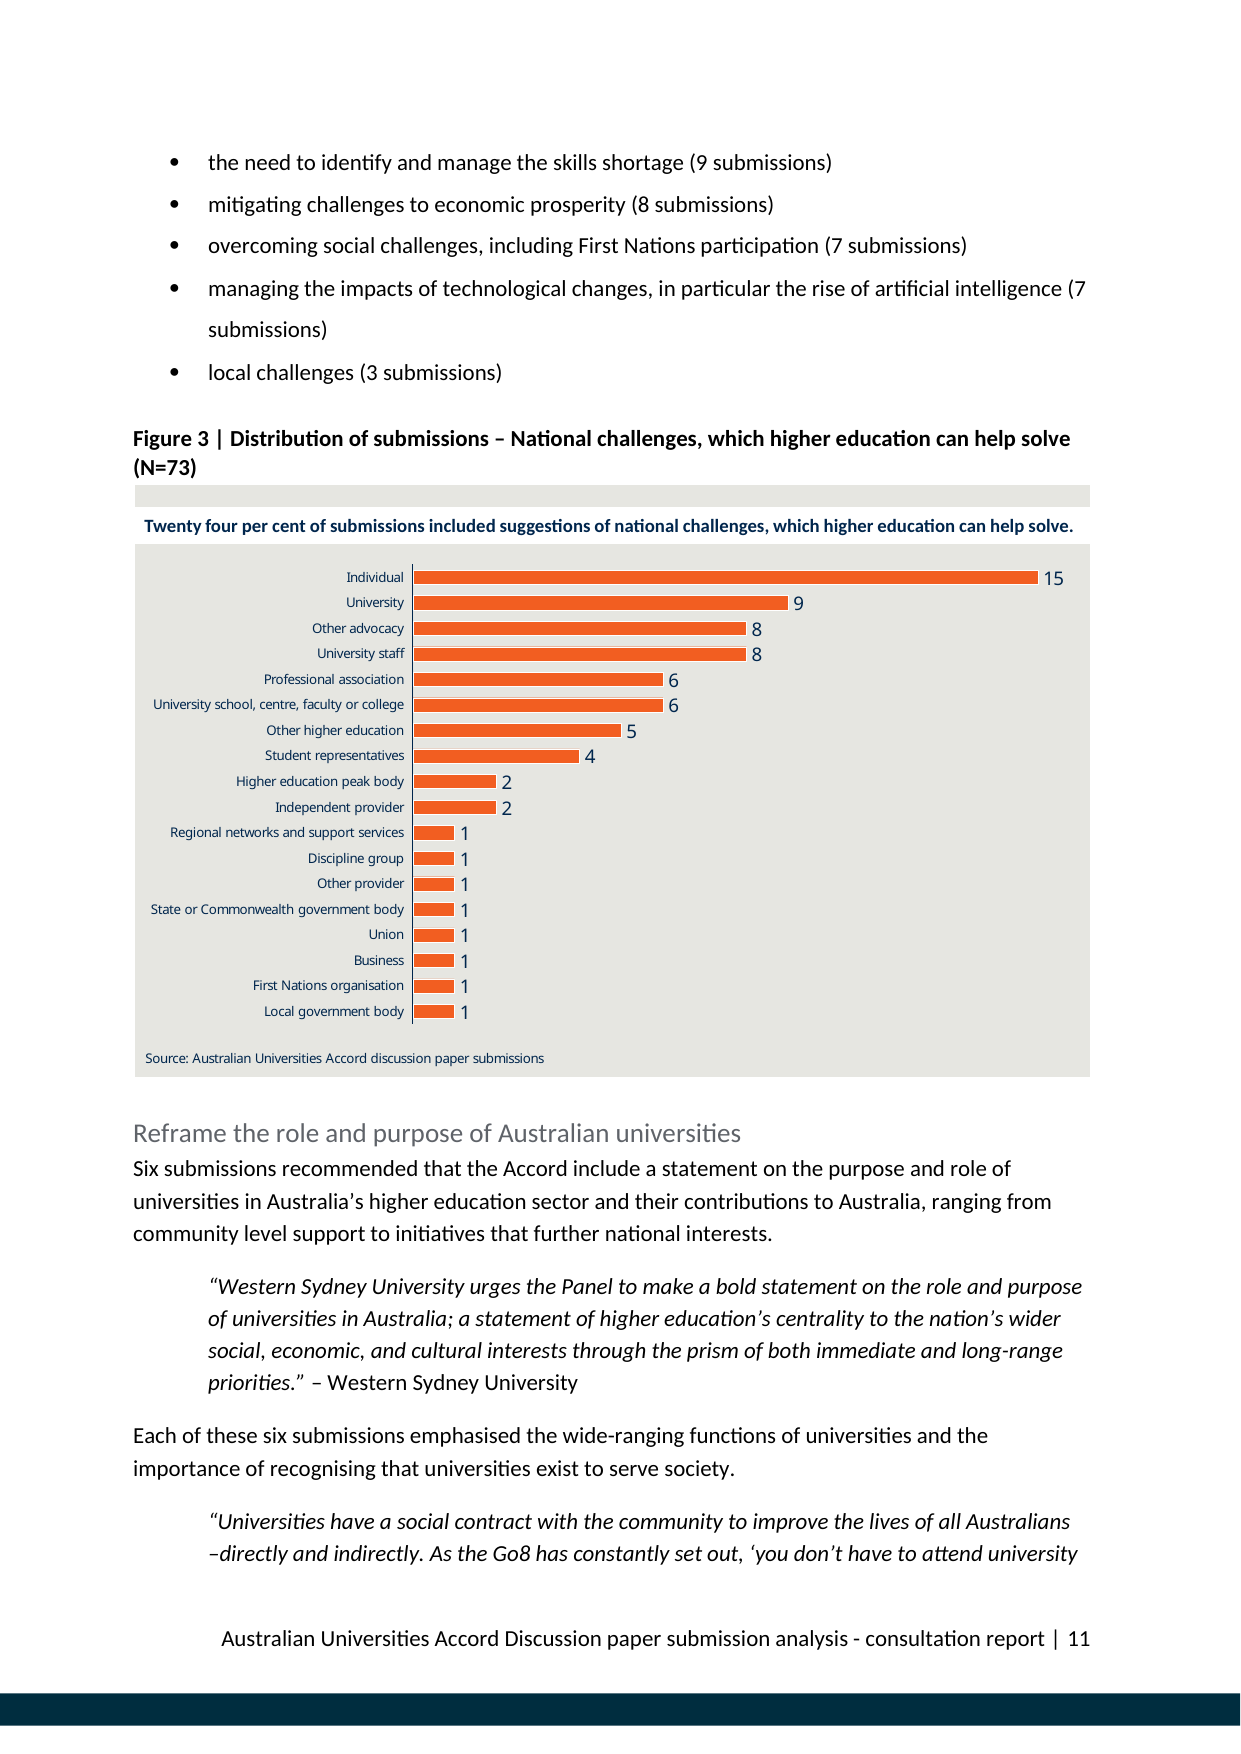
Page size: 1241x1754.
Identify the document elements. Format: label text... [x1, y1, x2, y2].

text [208, 1507, 1090, 1567]
list mitigating challenges to economic prosperity (8 submissions) [170, 190, 1090, 218]
text Figure 3 | Distribution of submissions – National challenges, which higher education can help solve (N=73) [133, 424, 1090, 481]
list managing the impacts of technological changes, in particular the rise of artificial intelligence (7 submissions) [170, 274, 1090, 344]
text “Western Sydney University urges the Panel to make a bold statement on the role and purpose of universities in Australia; a statement of higher education’s centrality to the nation’s wider social, economic, and cultural interests through the prism of both immediate and long-range priorities.” – Western Sydney University [208, 1272, 1090, 1397]
list overcoming social challenges, including First Nations participation (7 submissions) [170, 232, 1090, 260]
list the need to identify and manage the skills shortage (9 submissions) [170, 148, 1090, 176]
list local challenges (3 submissions) [170, 358, 1090, 386]
subtitle Reframe the role and purpose of Australian universities [133, 1117, 1090, 1150]
text Six submissions recommended that the Accord include a statement on the purpose and role of universities in Australia’s higher education sector and their contributions to Australia, ranging from community level support to initiatives that further national interests. [133, 1154, 1090, 1247]
text Each of these six submissions emphasised the wide-ranging functions of universities and the importance of recognising that universities exist to serve society. [133, 1422, 1090, 1482]
